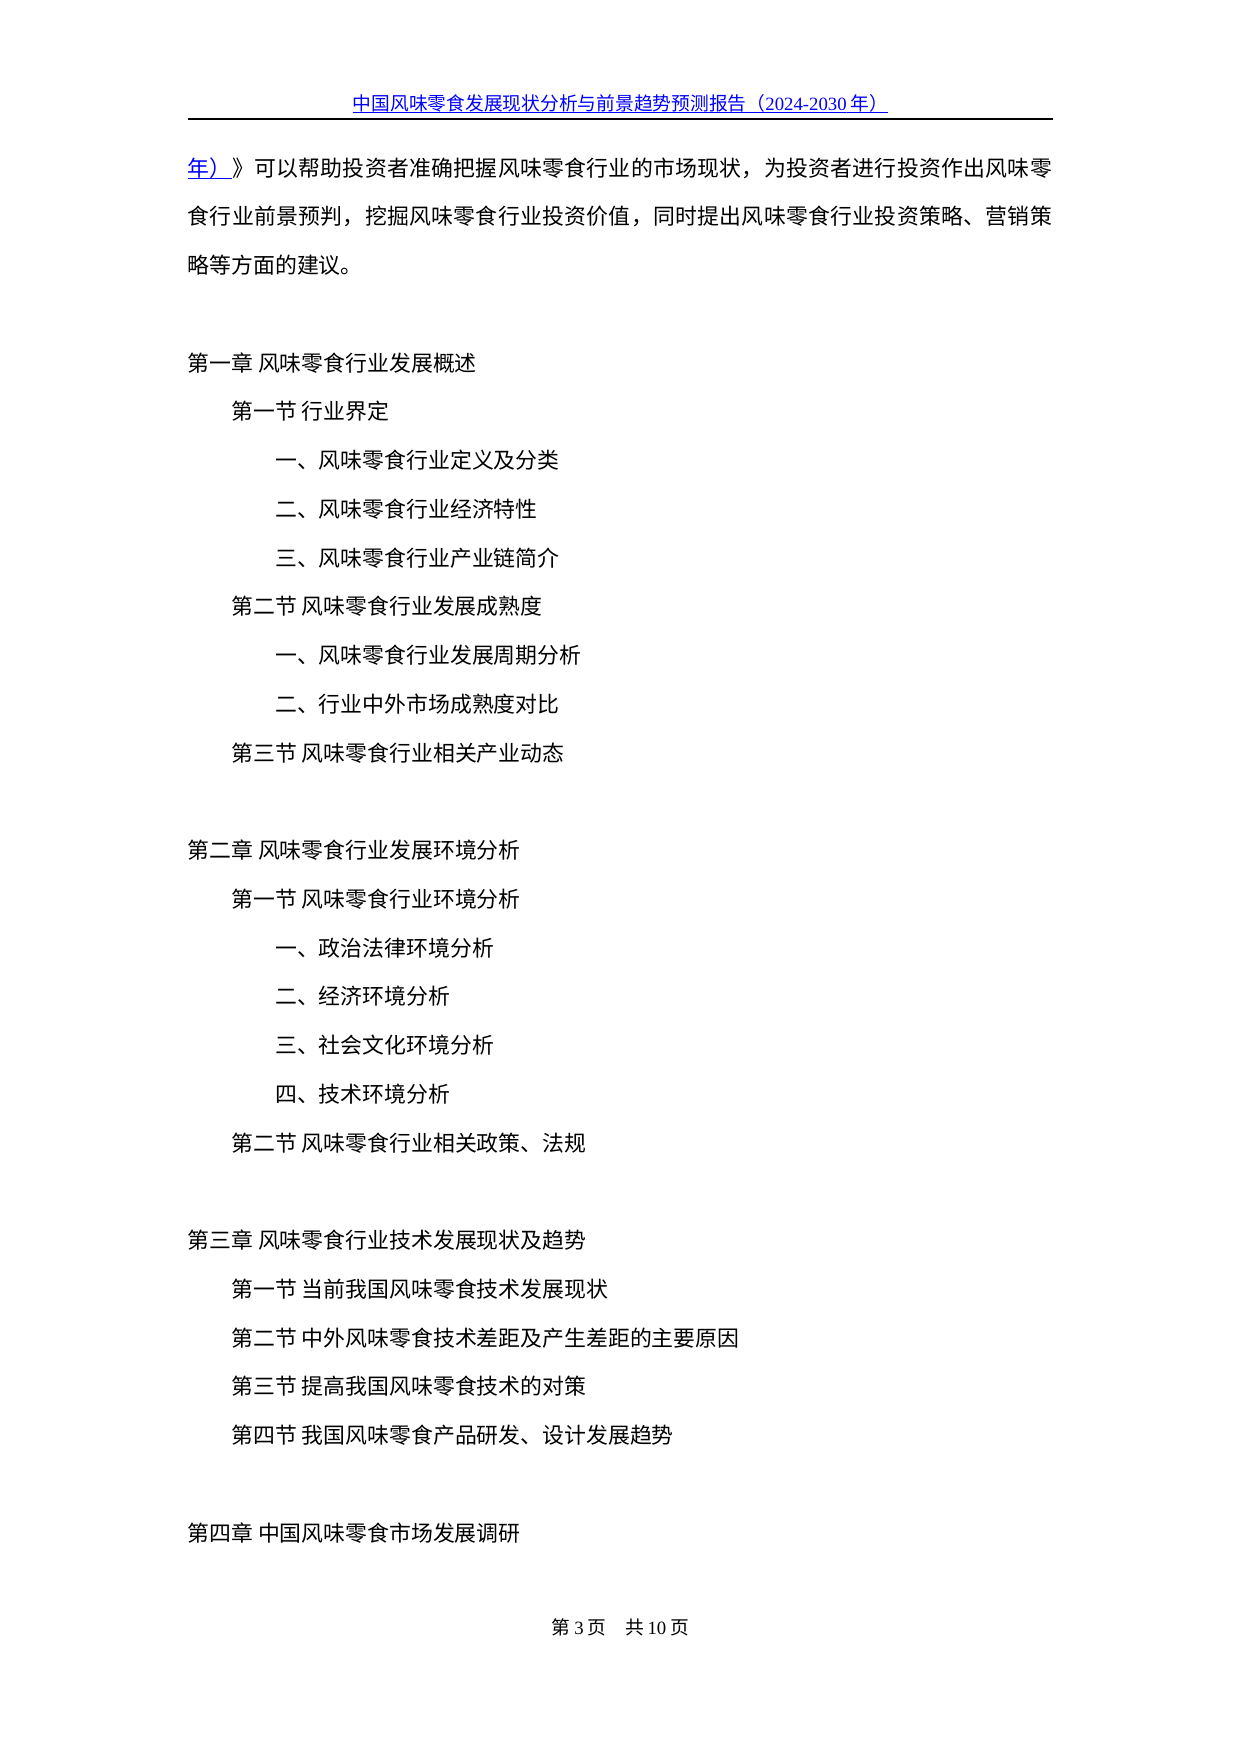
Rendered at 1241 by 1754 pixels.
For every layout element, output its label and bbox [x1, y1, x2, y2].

text [187, 150, 1053, 1548]
